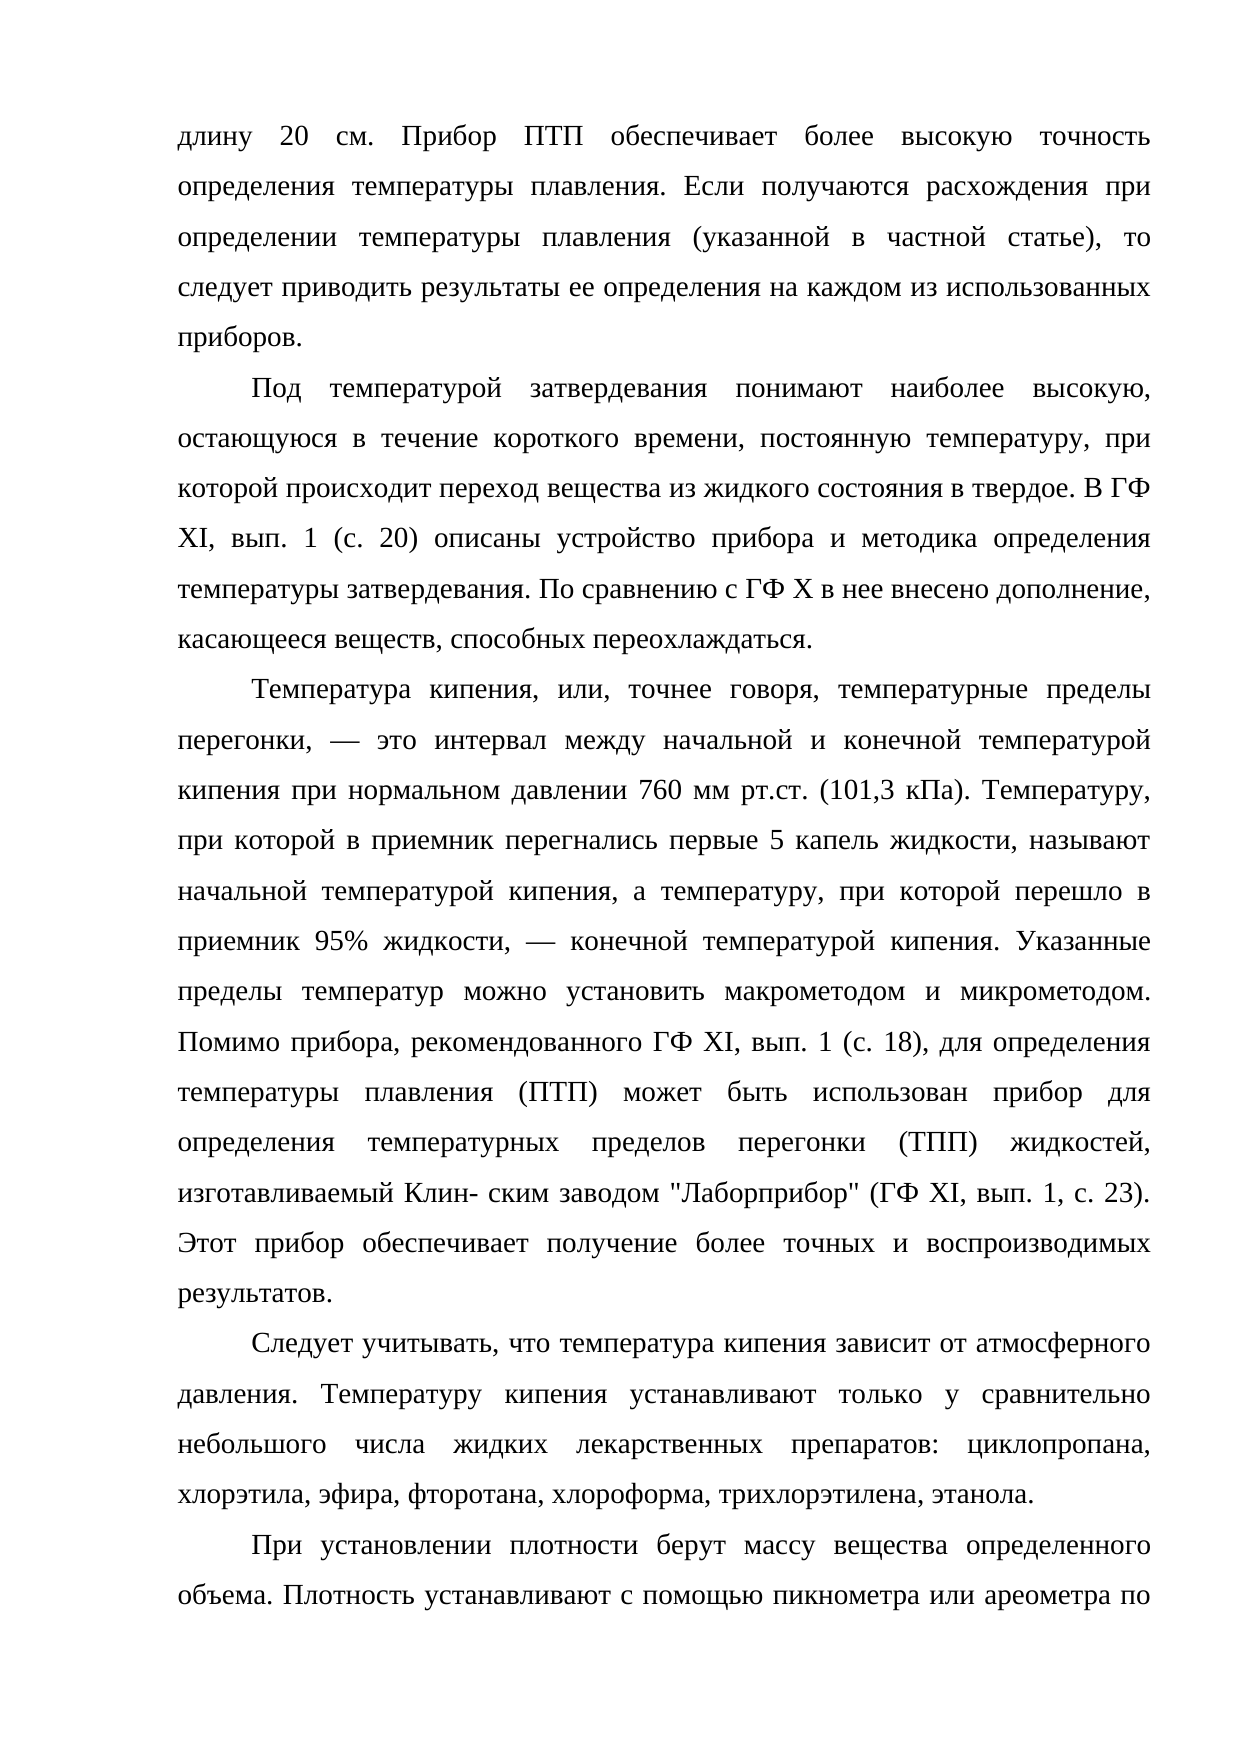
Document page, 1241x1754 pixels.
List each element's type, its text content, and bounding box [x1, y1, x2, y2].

text Под температурой затвердевания понимают наиболее высокую, остающуюся в течение короткого времени, постоянную температуру, при которой происходит переход вещества из жидкого состояния в твердое. В ГФ XI, вып. 1 (с. 20) описаны устройство прибора и методика определения температуры затвердевания. По сравнению с ГФ X в нее внесено дополнение, касающееся веществ, способных переохлаждаться. [177, 370, 1152, 655]
text Температура кипения, или, точнее говоря, температурные пределы перегонки, — это интервал между начальной и конечной температурой кипения при нормальном давлении 760 мм рт.ст. (101,3 кПа). Температуру, при которой в приемник перегнались первые 5 капель жидкости, называют начальной температурой кипения, а температуру, при которой перешло в приемник 95% жидкости, — конечной температурой кипения. Указанные пределы температур можно установить макрометодом и микрометодом. Помимо прибора, рекомендованного ГФ XI, вып. 1 (с. 18), для определения температуры плавления (ПТП) может быть использован прибор для определения температурных пределов перегонки (ТПП) жидкостей, изготавливаемый Клин- ским заводом "Лаборприбор" (ГФ XI, вып. 1, с. 23). Этот прибор обеспечивает получение более точных и воспроизводимых результатов. [177, 672, 1152, 1309]
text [177, 118, 1152, 353]
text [177, 1527, 1152, 1611]
text Следует учитывать, что температура кипения зависит от атмосферного давления. Температуру кипения устанавливают только у сравнительно небольшого числа жидких лекарственных препаратов: циклопропана, хлорэтила, эфира, фторотана, хлороформа, трихлорэтилена, этанола. [177, 1326, 1152, 1510]
